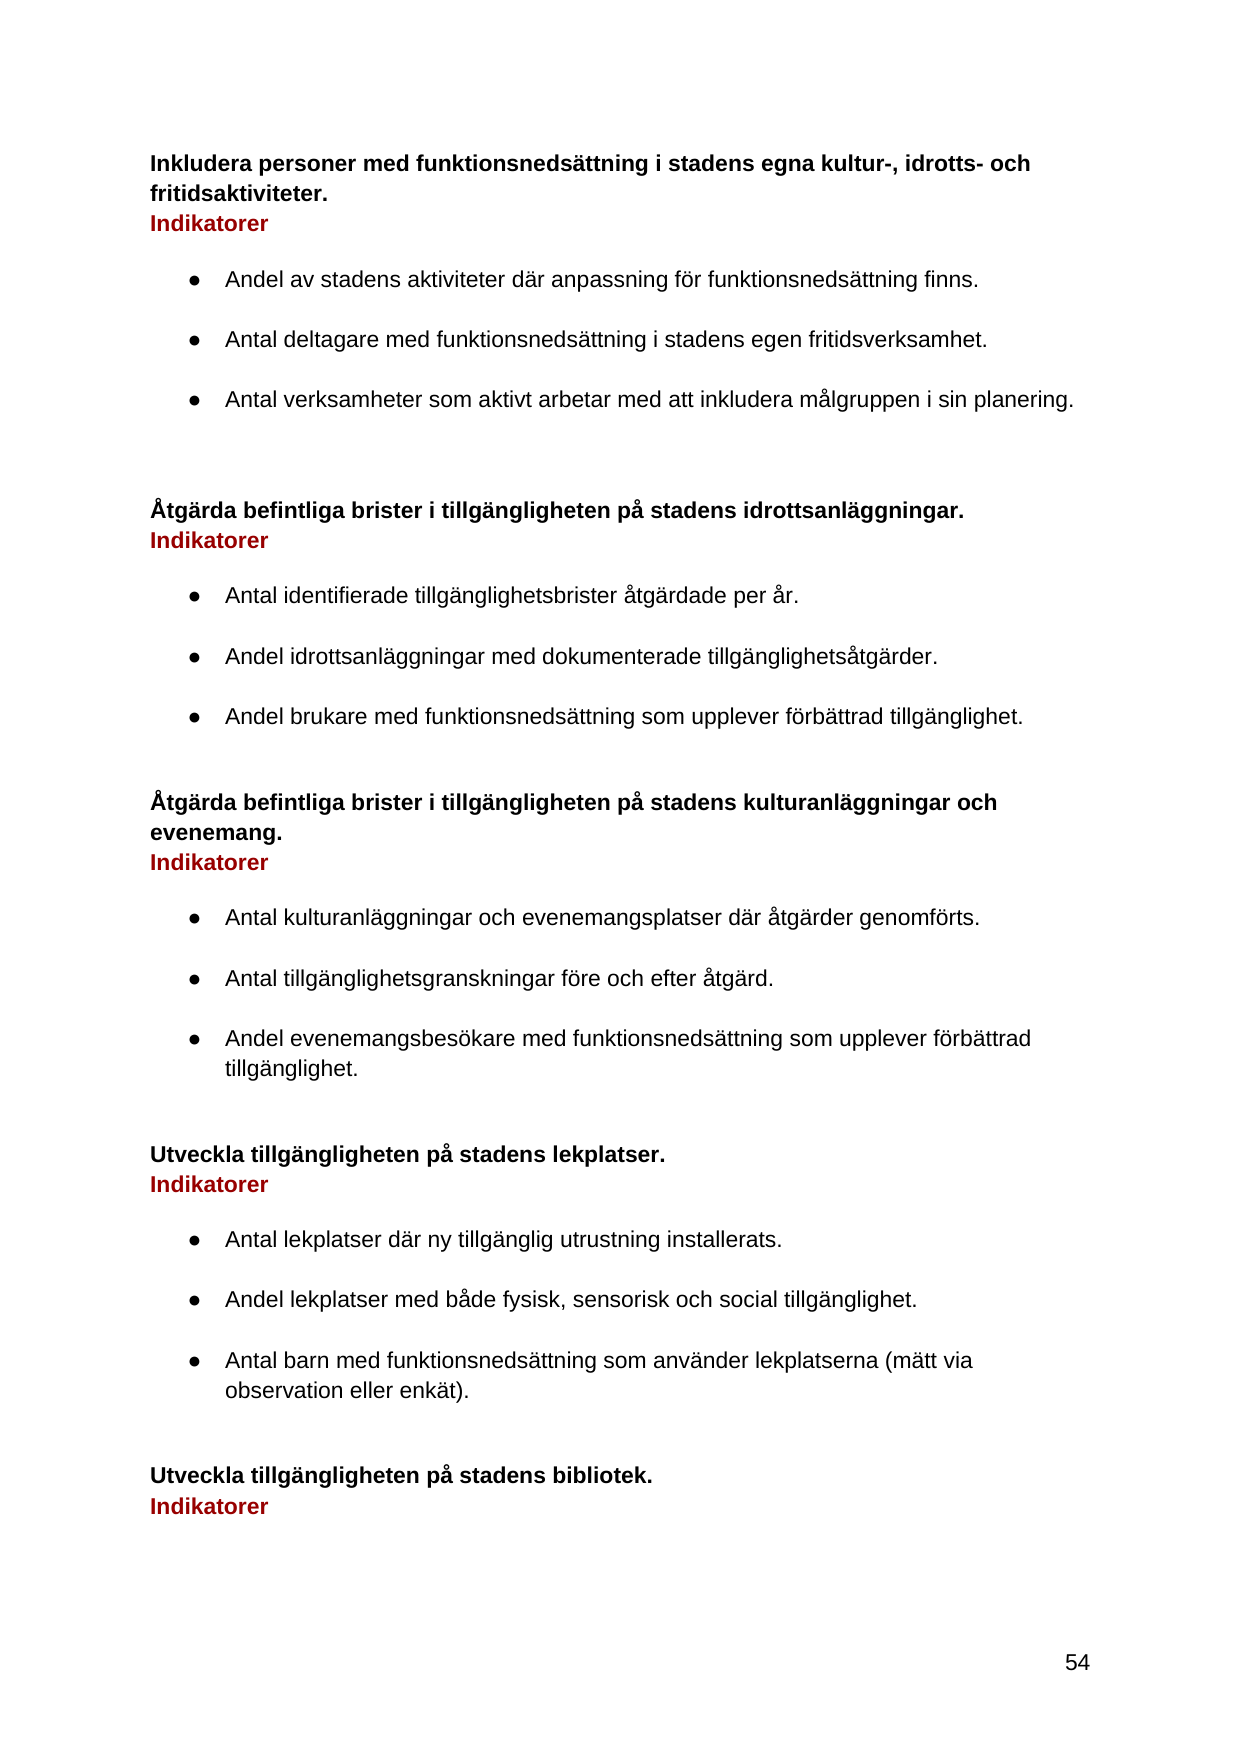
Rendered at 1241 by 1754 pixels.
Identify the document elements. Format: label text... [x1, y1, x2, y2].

text Utveckla tillgängligheten på stadens lekplatser. Indikatorer [150, 1141, 1090, 1197]
list Andel evenemangsbesökare med funktionsnedsättning som upplever förbättrad tillgänglighet. [187, 1025, 1090, 1112]
text Åtgärda befintliga brister i tillgängligheten på stadens kulturanläggningar och evenemang. Indikatorer [150, 788, 1090, 875]
list Andel av stadens aktiviteter där anpassning för funktionsnedsättning finns. [187, 266, 1090, 322]
text Åtgärda befintliga brister i tillgängligheten på stadens idrottsanläggningar. Indikatorer [150, 497, 1090, 553]
text Utveckla tillgängligheten på stadens bibliotek. Indikatorer [150, 1462, 1090, 1519]
text Inkludera personer med funktionsnedsättning i stadens egna kultur-, idrotts- och fritidsaktiviteter. Indikatorer [150, 150, 1090, 237]
list Antal tillgänglighetsgranskningar före och efter åtgärd. [187, 964, 1090, 1021]
list Antal kulturanläggningar och evenemangsplatser där åtgärder genomförts. [187, 904, 1090, 961]
list Andel lekplatser med både fysisk, sensorisk och social tillgänglighet. [187, 1286, 1090, 1343]
list Antal barn med funktionsnedsättning som använder lekplatserna (mätt via observation eller enkät). [187, 1347, 1090, 1434]
list Antal deltagare med funktionsnedsättning i stadens egen fritidsverksamhet. [187, 326, 1090, 383]
list Andel brukare med funktionsnedsättning som upplever förbättrad tillgänglighet. [187, 703, 1090, 760]
list Antal verksamheter som aktivt arbetar med att inkludera målgruppen i sin planering. [187, 386, 1090, 413]
list Andel idrottsanläggningar med dokumenterade tillgänglighetsåtgärder. [187, 643, 1090, 699]
list Antal lekplatser där ny tillgänglig utrustning installerats. [187, 1226, 1090, 1283]
list Antal identifierade tillgänglighetsbrister åtgärdade per år. [187, 582, 1090, 639]
